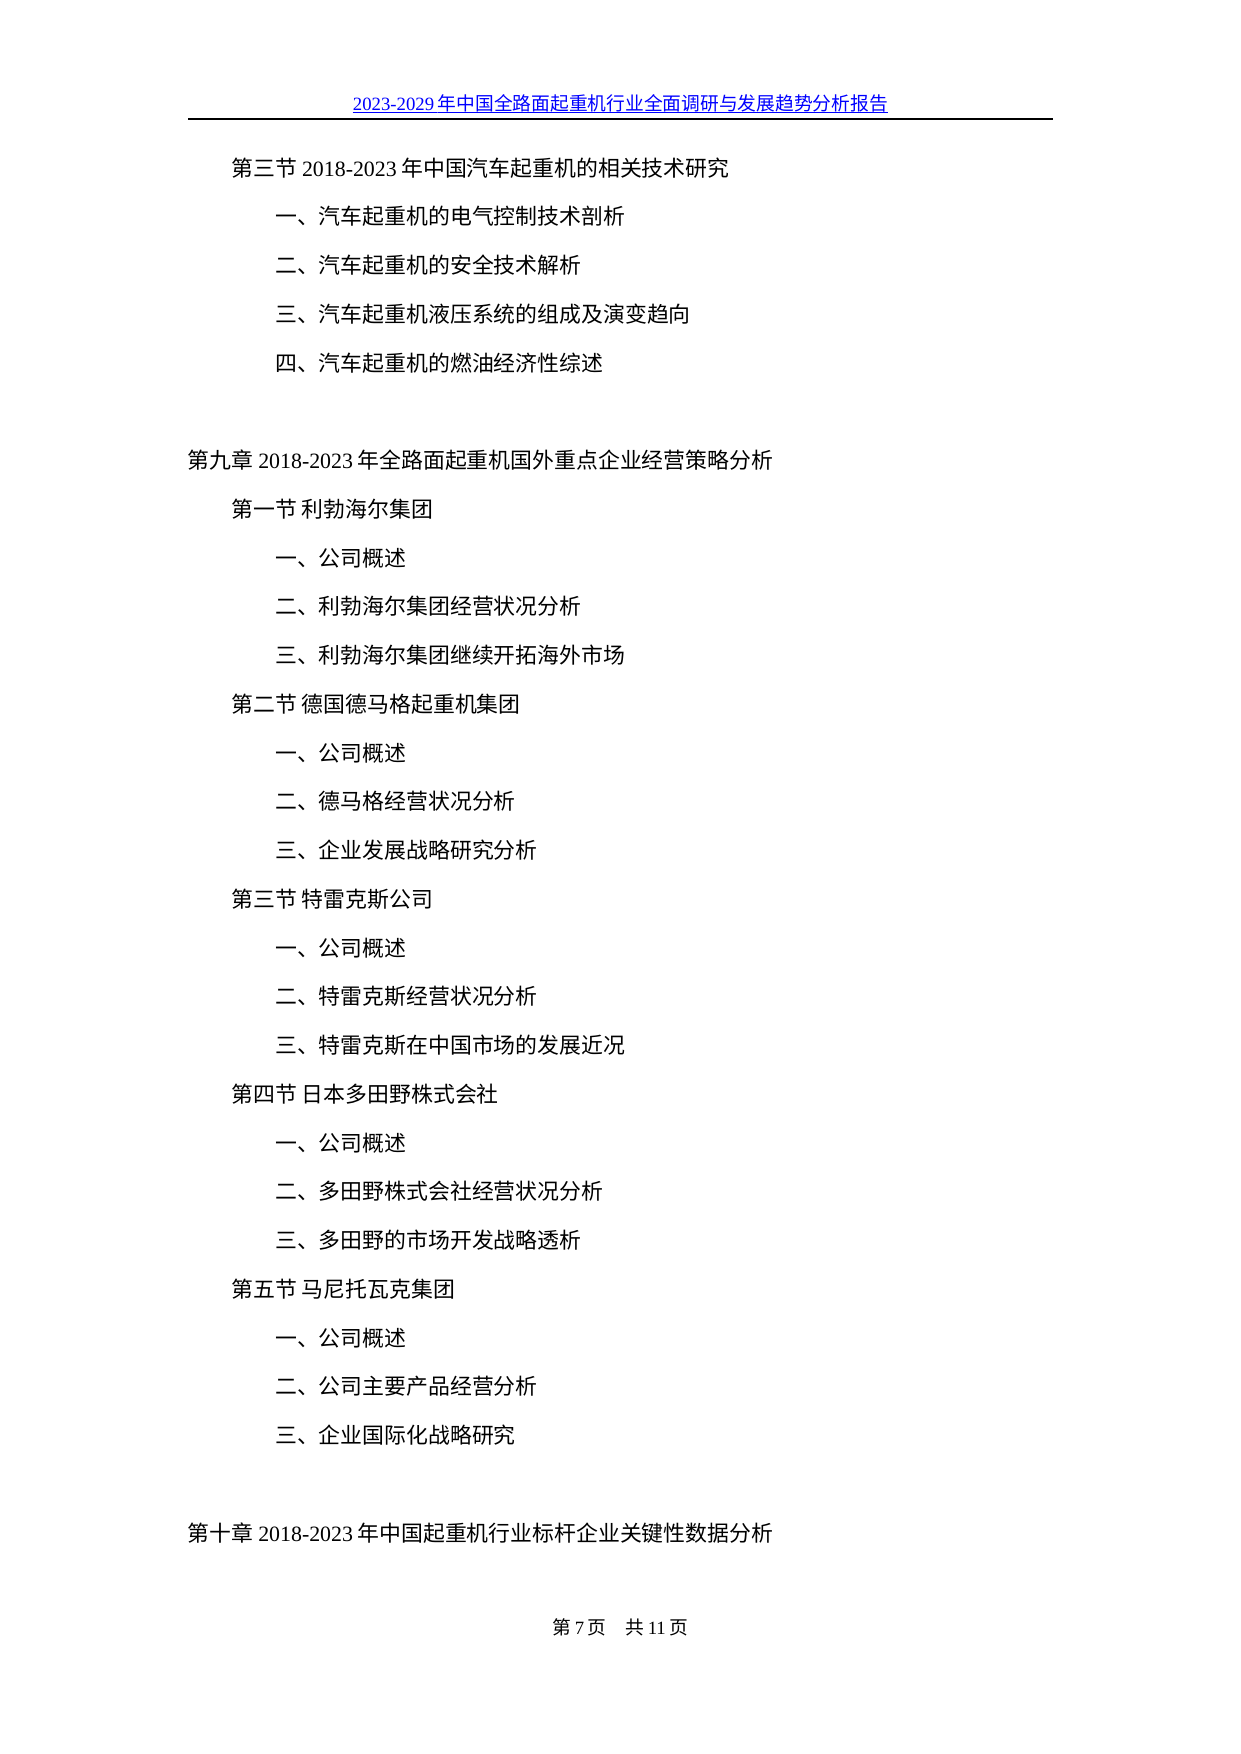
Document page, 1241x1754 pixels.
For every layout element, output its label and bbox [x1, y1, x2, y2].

text [187, 150, 1053, 1548]
